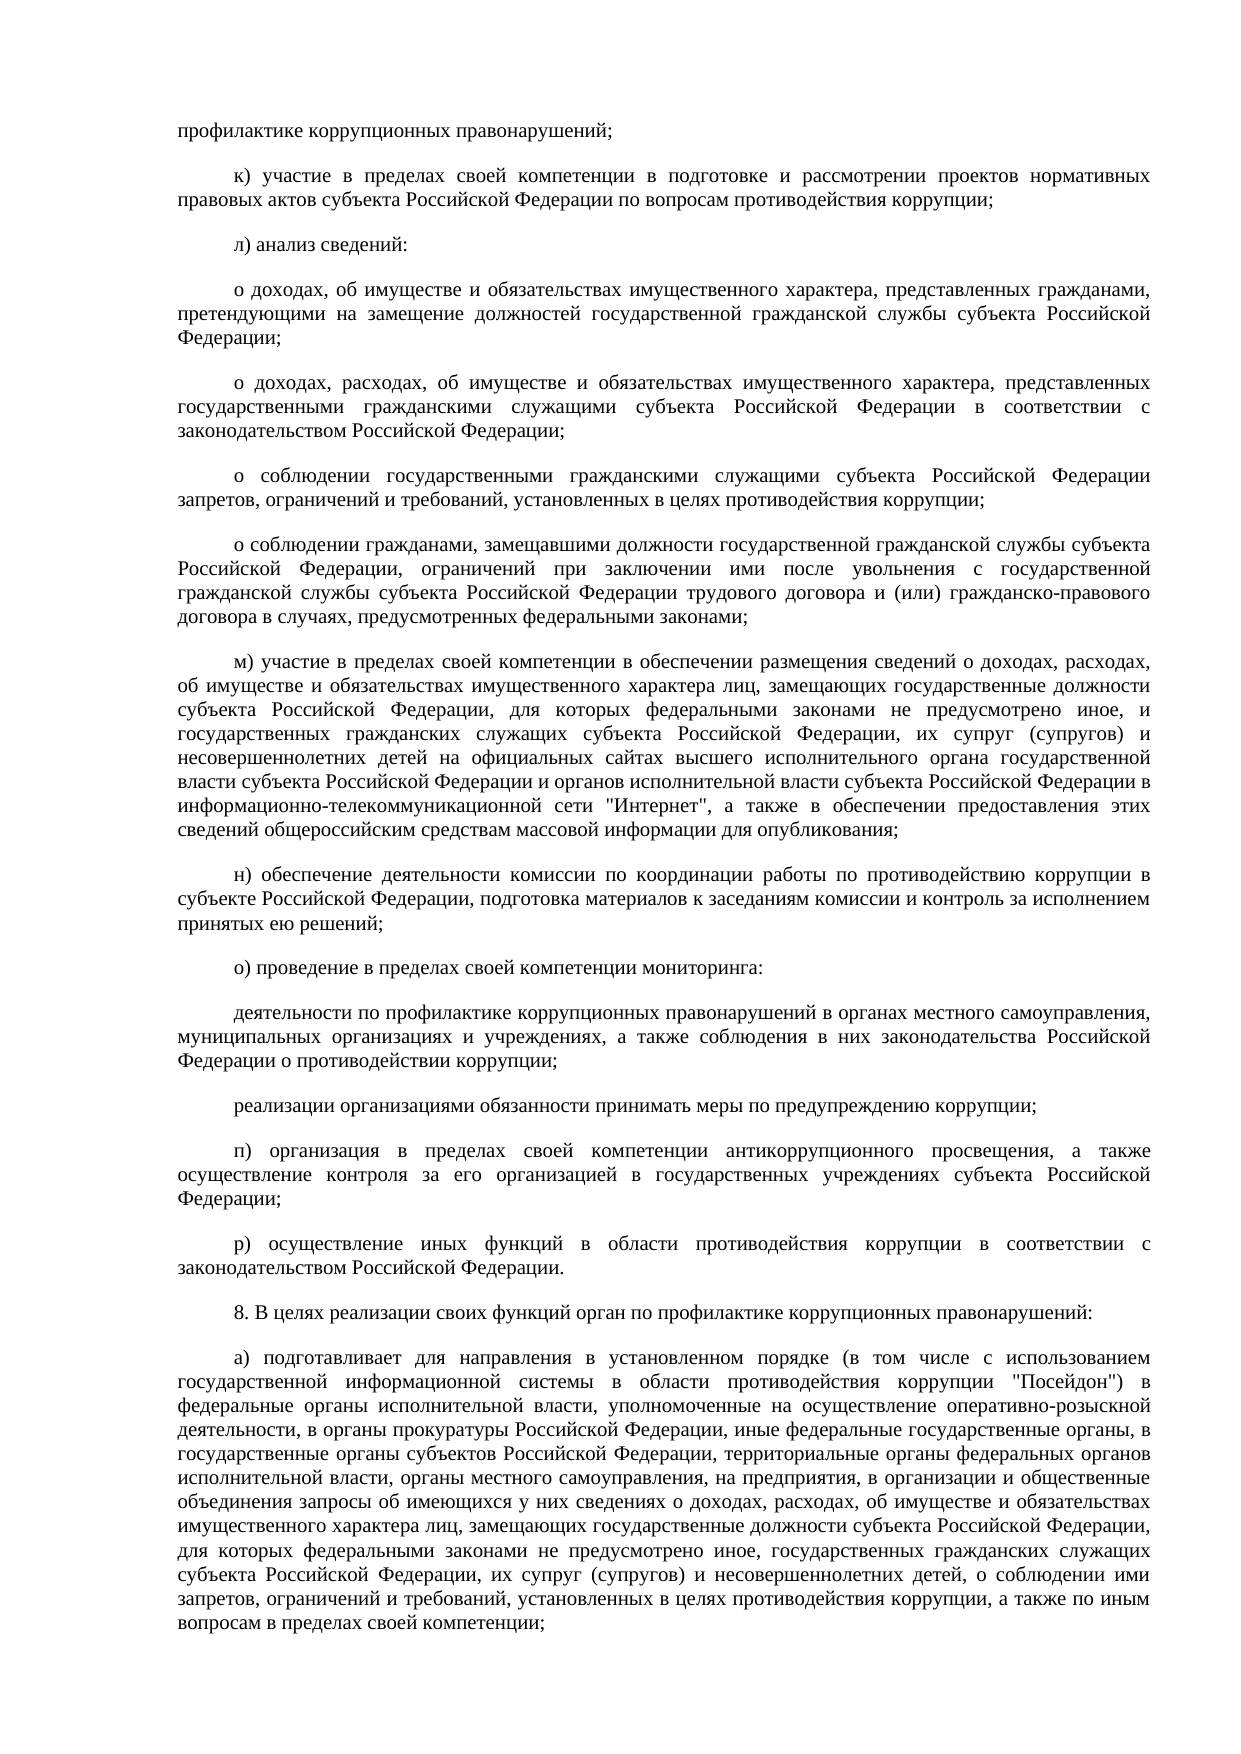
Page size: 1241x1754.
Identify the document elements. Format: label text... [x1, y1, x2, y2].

text п) организация в пределах своей компетенции антикоррупционного просвещения, а также осуществление контроля за его организацией в государственных учреждениях субъекта Российской Федерации; [177, 1138, 1152, 1210]
text л) анализ сведений: [177, 232, 1152, 256]
text а) подготавливает для направления в установленном порядке (в том числе с использованием государственной информационной системы в области противодействия коррупции "Посейдон") в федеральные органы исполнительной власти, уполномоченные на осуществление оперативно-розыскной деятельности, в органы прокуратуры Российской Федерации, иные федеральные государственные органы, в государственные органы субъектов Российской Федерации, территориальные органы федеральных органов исполнительной власти, органы местного самоуправления, на предприятия, в организации и общественные объединения запросы об имеющихся у них сведениях о доходах, расходах, об имуществе и обязательствах имущественного характера лиц, замещающих государственные должности субъекта Российской Федерации, для которых федеральными законами не предусмотрено иное, государственных гражданских служащих субъекта Российской Федерации, их супруг (супругов) и несовершеннолетних детей, о соблюдении ими запретов, ограничений и требований, установленных в целях противодействия коррупции, а также по иным вопросам в пределах своей компетенции; [177, 1345, 1152, 1634]
text р) осуществление иных функций в области противодействия коррупции в соответствии с законодательством Российской Федерации. [177, 1231, 1152, 1279]
text деятельности по профилактике коррупционных правонарушений в органах местного самоуправления, муниципальных организациях и учреждениях, а также соблюдения в них законодательства Российской Федерации о противодействии коррупции; [177, 1000, 1152, 1072]
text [177, 118, 1152, 142]
text м) участие в пределах своей компетенции в обеспечении размещения сведений о доходах, расходах, об имуществе и обязательствах имущественного характера лиц, замещающих государственные должности субъекта Российской Федерации, для которых федеральными законами не предусмотрено иное, и государственных гражданских служащих субъекта Российской Федерации, их супруг (супругов) и несовершеннолетних детей на официальных сайтах высшего исполнительного органа государственной власти субъекта Российской Федерации и органов исполнительной власти субъекта Российской Федерации в информационно-телекоммуникационной сети "Интернет", а также в обеспечении предоставления этих сведений общероссийским средствам массовой информации для опубликования; [177, 649, 1152, 841]
text 8. В целях реализации своих функций орган по профилактике коррупционных правонарушений: [177, 1300, 1152, 1324]
text о доходах, об имуществе и обязательствах имущественного характера, представленных гражданами, претендующими на замещение должностей государственной гражданской службы субъекта Российской Федерации; [177, 277, 1152, 349]
text реализации организациями обязанности принимать меры по предупреждению коррупции; [177, 1093, 1152, 1117]
text о соблюдении государственными гражданскими служащими субъекта Российской Федерации запретов, ограничений и требований, установленных в целях противодействия коррупции; [177, 463, 1152, 511]
text о доходах, расходах, об имуществе и обязательствах имущественного характера, представленных государственными гражданскими служащими субъекта Российской Федерации в соответствии с законодательством Российской Федерации; [177, 370, 1152, 442]
text н) обеспечение деятельности комиссии по координации работы по противодействию коррупции в субъекте Российской Федерации, подготовка материалов к заседаниям комиссии и контроль за исполнением принятых ею решений; [177, 862, 1152, 934]
text о) проведение в пределах своей компетенции мониторинга: [177, 955, 1152, 979]
text к) участие в пределах своей компетенции в подготовке и рассмотрении проектов нормативных правовых актов субъекта Российской Федерации по вопросам противодействия коррупции; [177, 163, 1152, 211]
text о соблюдении гражданами, замещавшими должности государственной гражданской службы субъекта Российской Федерации, ограничений при заключении ими после увольнения с государственной гражданской службы субъекта Российской Федерации трудового договора и (или) гражданско-правового договора в случаях, предусмотренных федеральными законами; [177, 532, 1152, 628]
